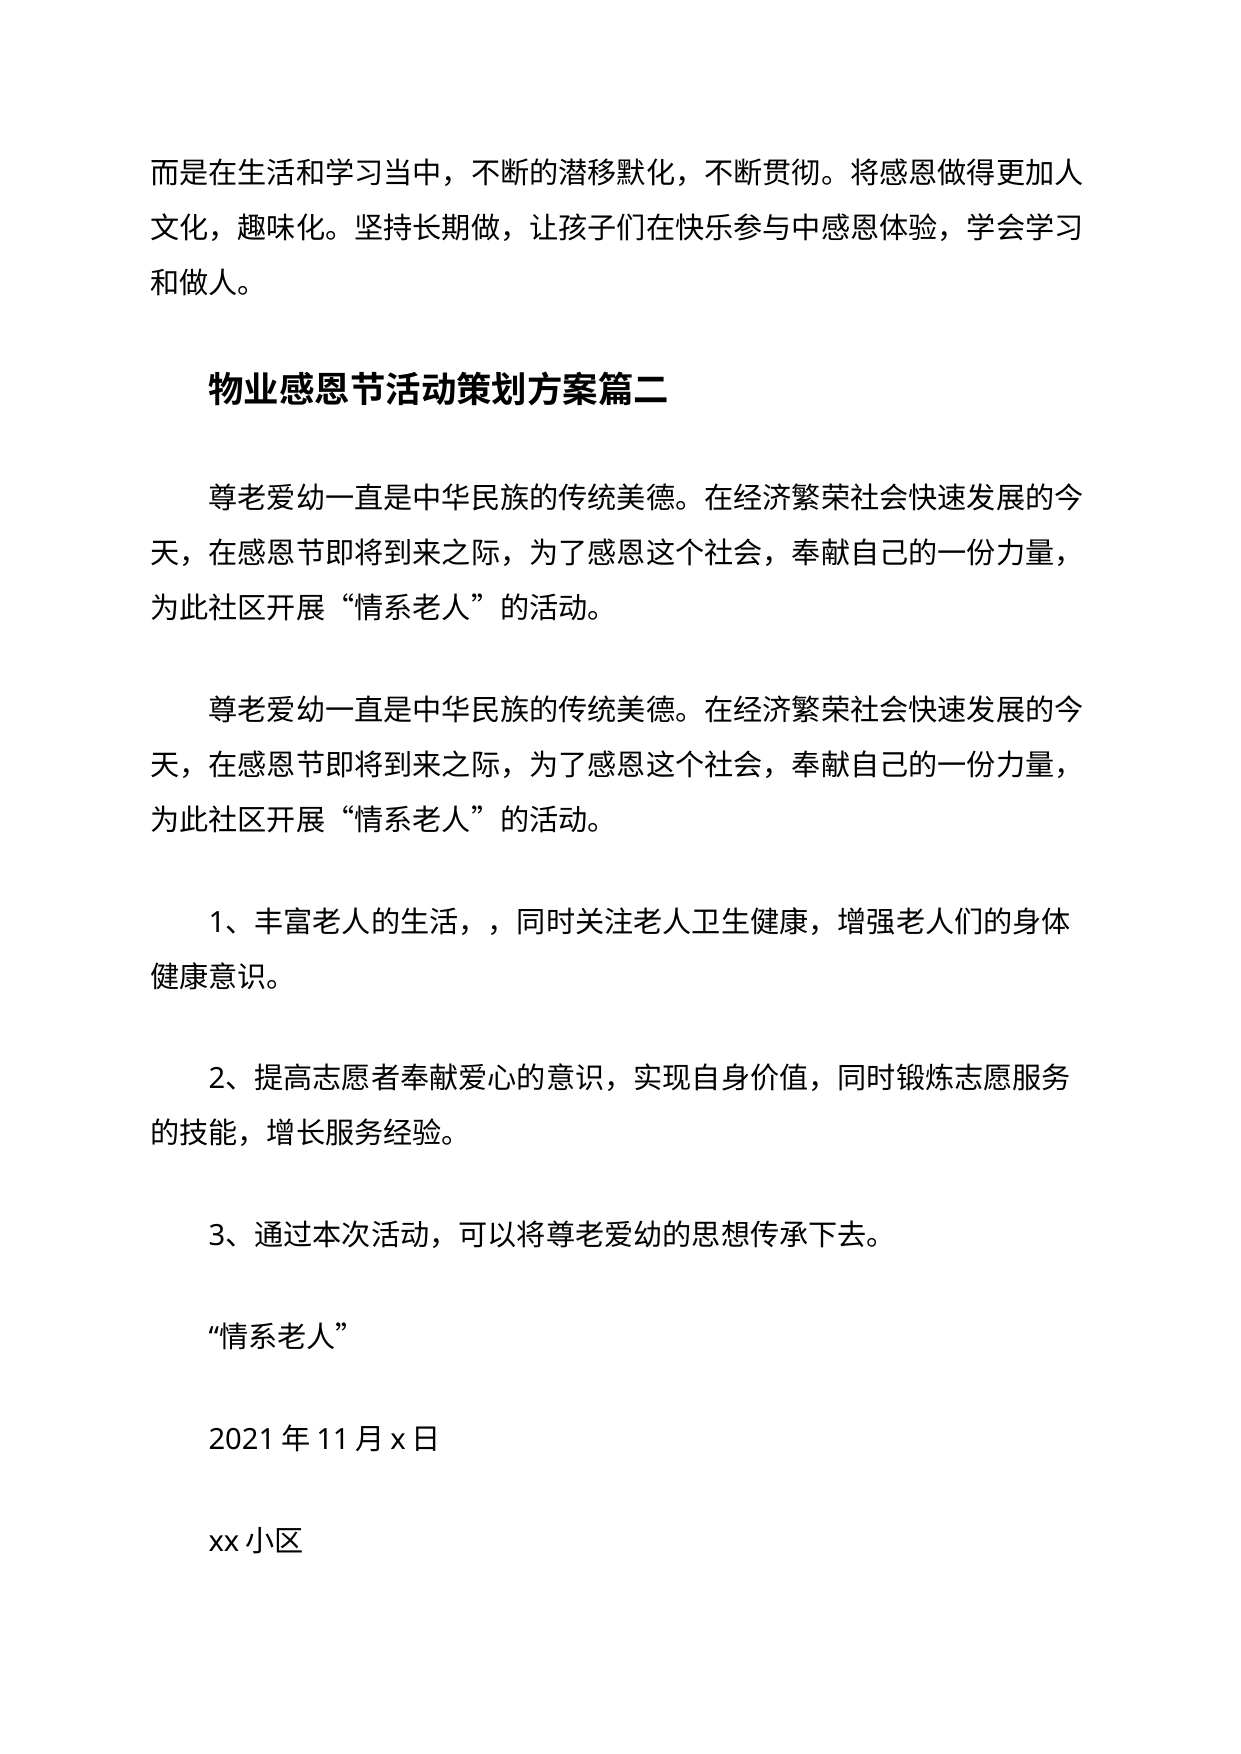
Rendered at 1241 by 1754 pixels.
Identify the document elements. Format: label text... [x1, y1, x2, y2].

text 3、通过本次活动，可以将尊老爱幼的思想传承下去。 [150, 1212, 1090, 1254]
text 2021年11月x日 [150, 1416, 1090, 1458]
text 尊老爱幼一直是中华民族的传统美德。在经济繁荣社会快速发展的今天，在感恩节即将到来之际，为了感恩这个社会，奉献自己的一份力量，为此社区开展“情系老人”的活动。 [150, 687, 1090, 839]
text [150, 150, 1090, 302]
text “情系老人” [150, 1314, 1090, 1356]
text 2、提高志愿者奉献爱心的意识，实现自身价值，同时锻炼志愿服务的技能，增长服务经验。 [150, 1055, 1090, 1152]
text 尊老爱幼一直是中华民族的传统美德。在经济繁荣社会快速发展的今天，在感恩节即将到来之际，为了感恩这个社会，奉献自己的一份力量，为此社区开展“情系老人”的活动。 [150, 475, 1090, 627]
text 1、丰富老人的生活，，同时关注老人卫生健康，增强老人们的身体健康意识。 [150, 898, 1090, 995]
text 物业感恩节活动策划方案篇二 [150, 362, 1090, 413]
text xx小区 [150, 1518, 1090, 1560]
